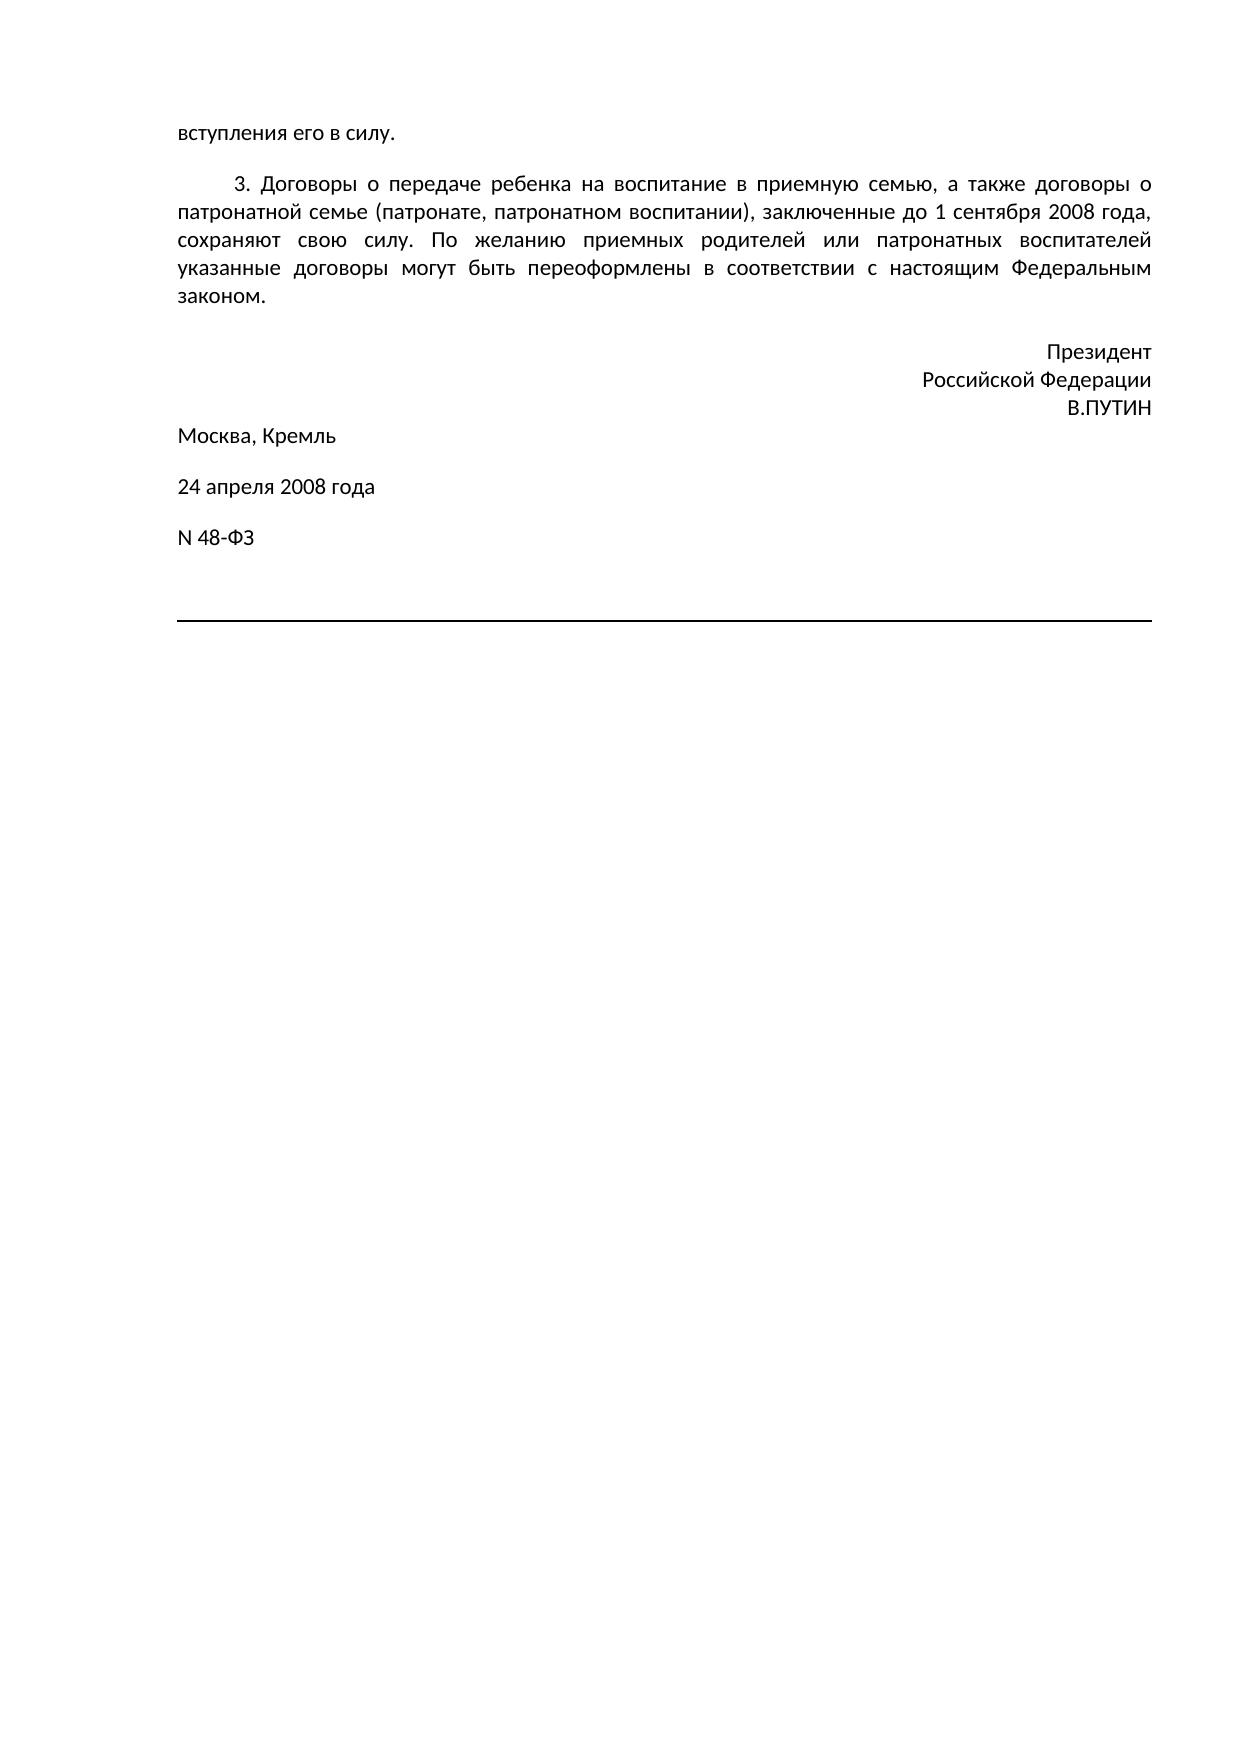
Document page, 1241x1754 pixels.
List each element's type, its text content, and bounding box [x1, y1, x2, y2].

text N 48-ФЗ [177, 523, 1152, 551]
text В.ПУТИН [177, 393, 1152, 421]
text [177, 118, 1152, 146]
text 3. Договоры о передаче ребенка на воспитание в приемную семью, а также договоры о патронатной семье (патронате, патронатном воспитании), заключенные до 1 сентября 2008 года, сохраняют свою силу. По желанию приемных родителей или патронатных воспитателей указанные договоры могут быть переоформлены в соответствии с настоящим Федеральным законом. [177, 169, 1152, 309]
text Президент [177, 337, 1152, 365]
text Москва, Кремль [177, 421, 1152, 449]
text Российской Федерации [177, 365, 1152, 393]
text 24 апреля 2008 года [177, 472, 1152, 500]
